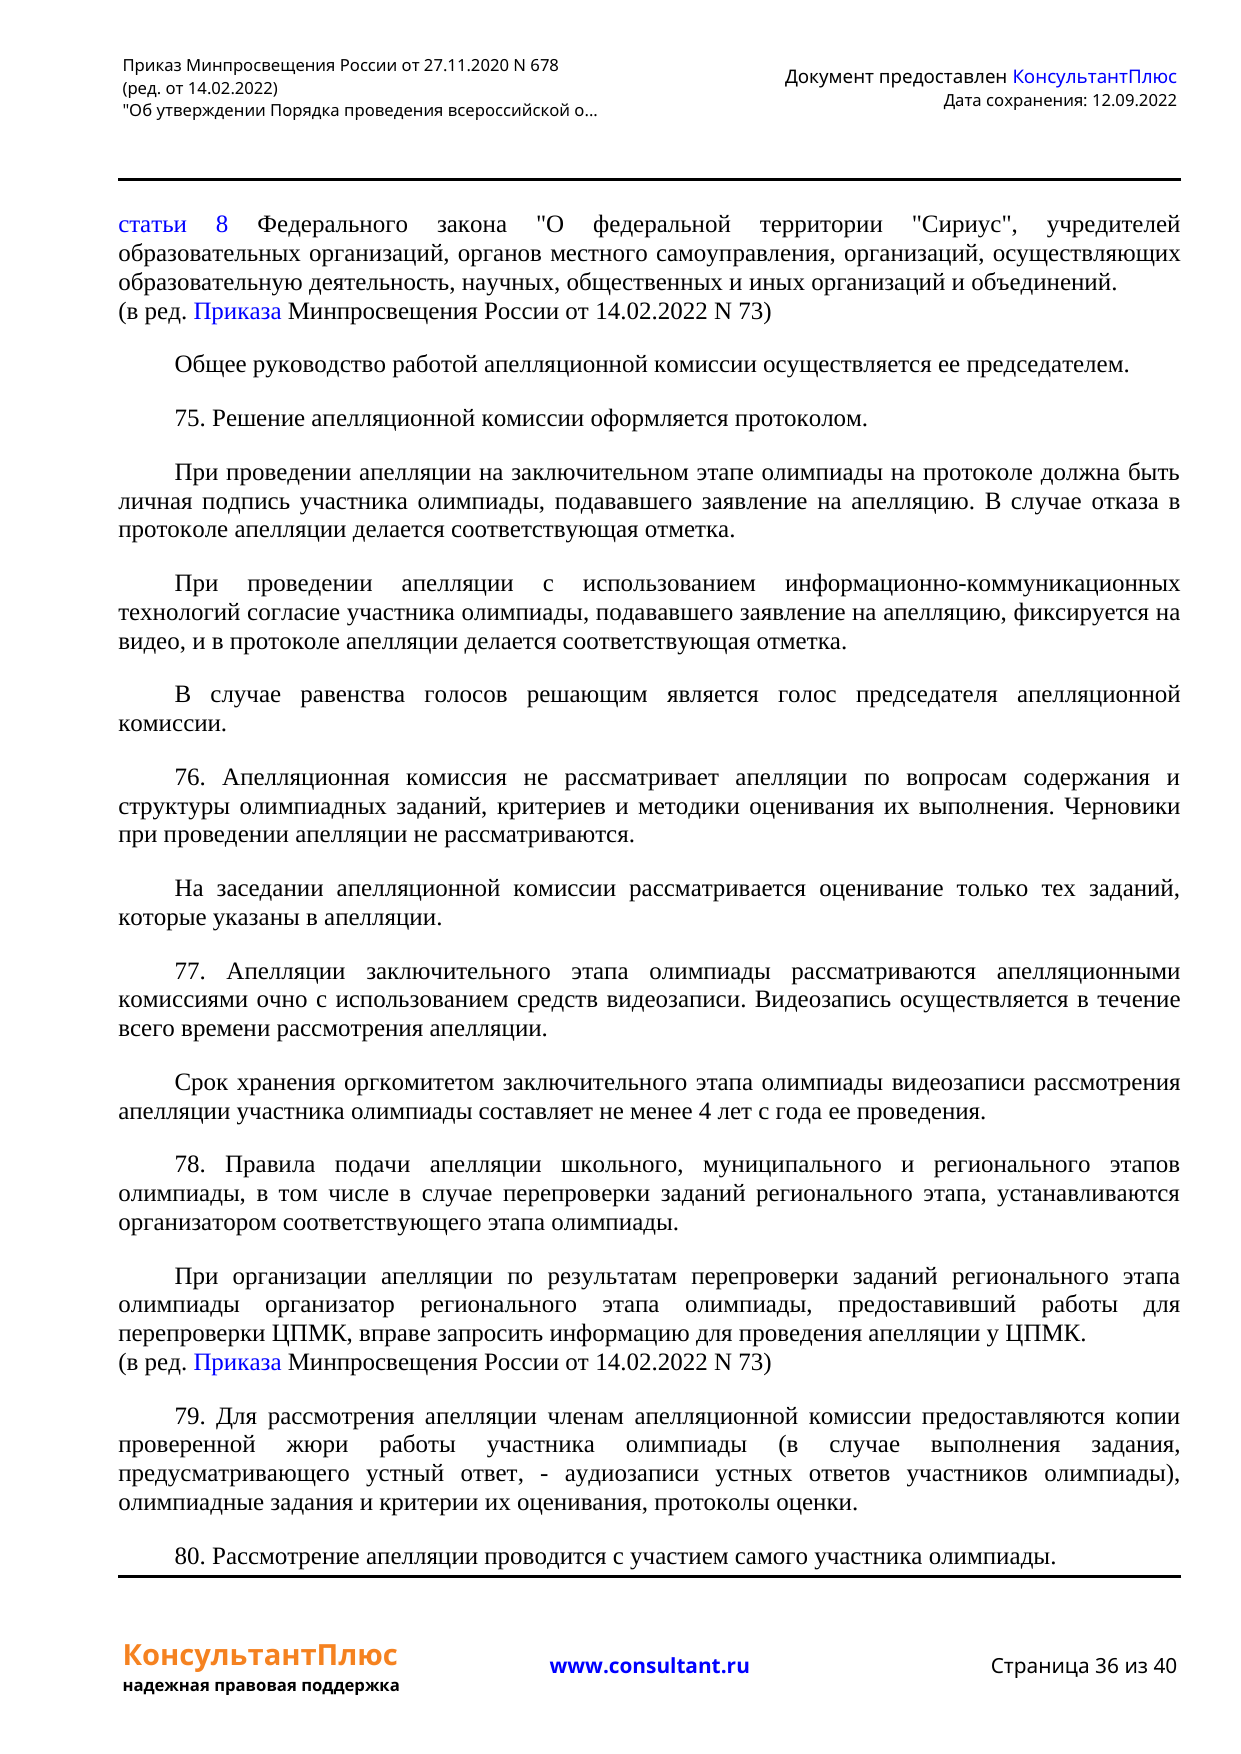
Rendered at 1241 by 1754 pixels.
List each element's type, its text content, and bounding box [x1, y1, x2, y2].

text При проведении апелляции на заключительном этапе олимпиады на протоколе должна быть личная подпись участника олимпиады, подававшего заявление на апелляцию. В случае отказа в протоколе апелляции делается соответствующая отметка. [118, 457, 1181, 543]
text Общее руководство работой апелляционной комиссии осуществляется ее председателем. [118, 349, 1181, 378]
text 80. Рассмотрение апелляции проводится с участием самого участника олимпиады. [118, 1541, 1181, 1569]
text 75. Решение апелляционной комиссии оформляется протоколом. [118, 403, 1181, 432]
text 79. Для рассмотрения апелляции членам апелляционной комиссии предоставляются копии проверенной жюри работы участника олимпиады (в случае выполнения задания, предусматривающего устный ответ, - аудиозаписи устных ответов участников олимпиады), олимпиадные задания и критерии их оценивания, протоколы оценки. [118, 1401, 1181, 1516]
text 76. Апелляционная комиссия не рассматривает апелляции по вопросам содержания и структуры олимпиадных заданий, критериев и методики оценивания их выполнения. Черновики при проведении апелляции не рассматриваются. [118, 762, 1181, 848]
text При организации апелляции по результатам перепроверки заданий регионального этапа олимпиады организатор регионального этапа олимпиады, предоставивший работы для перепроверки ЦПМК, вправе запросить информацию для проведения апелляции у ЦПМК. [118, 1261, 1181, 1347]
text На заседании апелляционной комиссии рассматривается оценивание только тех заданий, которые указаны в апелляции. [118, 873, 1181, 931]
text 78. Правила подачи апелляции школьного, муниципального и регионального этапов олимпиады, в том числе в случае перепроверки заданий регионального этапа, устанавливаются организатором соответствующего этапа олимпиады. [118, 1149, 1181, 1236]
text 77. Апелляции заключительного этапа олимпиады рассматриваются апелляционными комиссиями очно с использованием средств видеозаписи. Видеозапись осуществляется в течение всего времени рассмотрения апелляции. [118, 956, 1181, 1042]
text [118, 209, 1181, 296]
text Срок хранения оргкомитетом заключительного этапа олимпиады видеозаписи рассмотрения апелляции участника олимпиады составляет не менее 4 лет с года ее проведения. [118, 1067, 1181, 1124]
text В случае равенства голосов решающим является голос председателя апелляционной комиссии. [118, 679, 1181, 737]
text (в ред. Приказа Минпросвещения России от 14.02.2022 N 73) [118, 296, 1181, 324]
text При проведении апелляции с использованием информационно-коммуникационных технологий согласие участника олимпиады, подававшего заявление на апелляцию, фиксируется на видео, и в протоколе апелляции делается соответствующая отметка. [118, 568, 1181, 654]
text (в ред. Приказа Минпросвещения России от 14.02.2022 N 73) [118, 1347, 1181, 1376]
